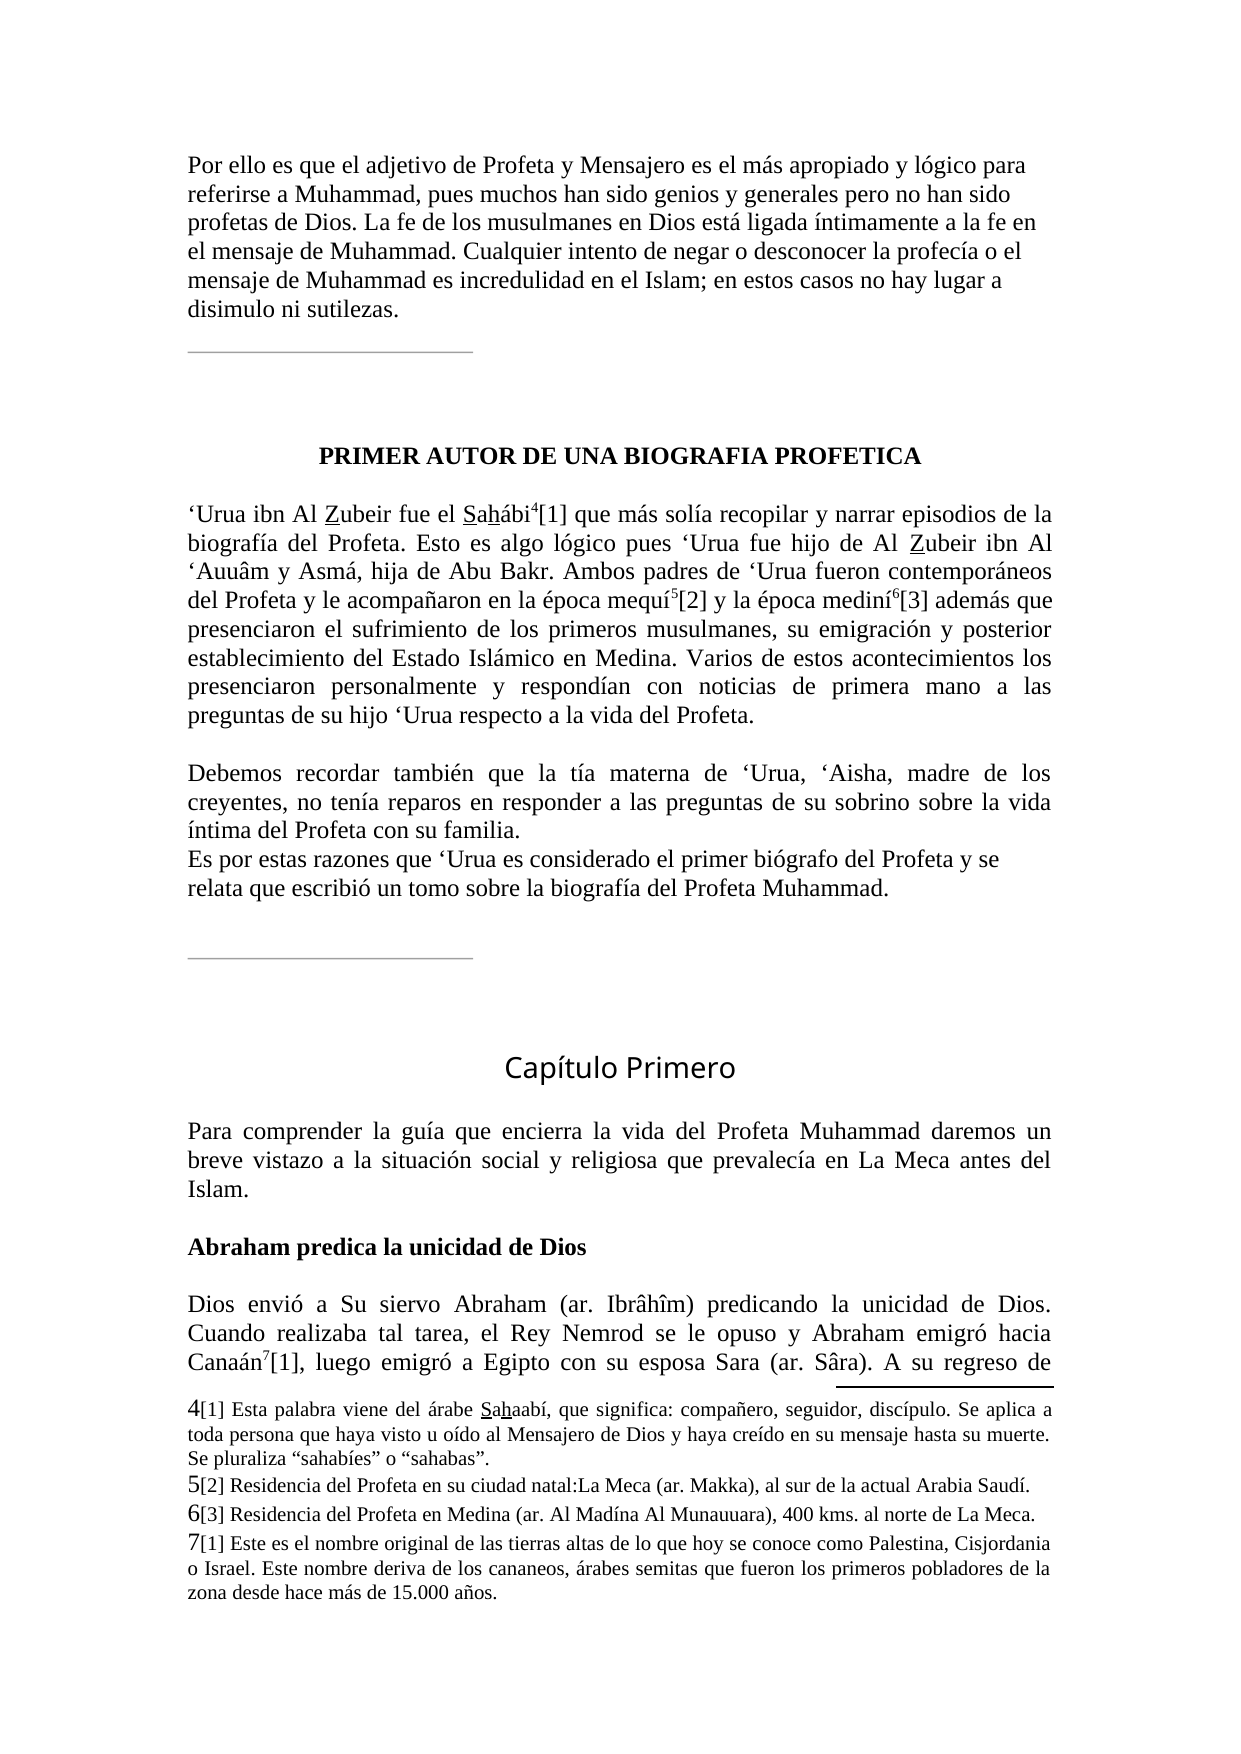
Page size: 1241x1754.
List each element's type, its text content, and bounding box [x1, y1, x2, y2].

text Debemos recordar también que la tía materna de ‘Urua, ‘Aisha, madre de los creyentes, no tenía reparos en responder a las preguntas de su sobrino sobre la vida íntima del Profeta con su familia. [187, 758, 1053, 844]
text Abraham predica la unicidad de Dios [187, 1232, 1053, 1260]
text Es por estas razones que ‘Urua es considerado el primer biógrafo del Profeta y se relata que escribió un tomo sobre la biografía del Profeta Muhammad. [187, 844, 1053, 902]
text ‘Urua ibn Al Zubeir fue el Sahábi[1] que más solía recopilar y narrar episodios de la biografía del Profeta. Esto es algo lógico pues ‘Urua fue hijo de Al Zubeir ibn Al ‘Auuâm y Asmá, hija de Abu Bakr. Ambos padres de ‘Urua fueron contemporáneos del Profeta y le acompañaron en la época mequí[2] y la época mediní[3] además que presenciaron el sufrimiento de los primeros musulmanes, su emigración y posterior establecimiento del Estado Islámico en Medina. Varios de estos acontecimientos los presenciaron personalmente y respondían con noticias de primera mano a las preguntas de su hijo ‘Urua respecto a la vida del Profeta. [187, 499, 1053, 729]
text Capítulo Primero [187, 1047, 1053, 1087]
text Por ello es que el adjetivo de Profeta y Mensajero es el más apropiado y lógico para referirse a Muhammad, pues muchos han sido genios y generales pero no han sido profetas de Dios. La fe de los musulmanes en Dios está ligada íntimamente a la fe en el mensaje de Muhammad. Cualquier intento de negar o desconocer la profecía o el mensaje de Muhammad es incredulidad en el Islam; en estos casos no hay lugar a disimulo ni sutilezas. [187, 150, 1053, 322]
text PRIMER AUTOR DE UNA BIOGRAFIA PROFETICA [187, 441, 1053, 470]
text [187, 1289, 1053, 1376]
text Para comprender la guía que encierra la vida del Profeta Muhammad daremos un breve vistazo a la situación social y religiosa que prevalecía en La Meca antes del Islam. [187, 1116, 1053, 1202]
